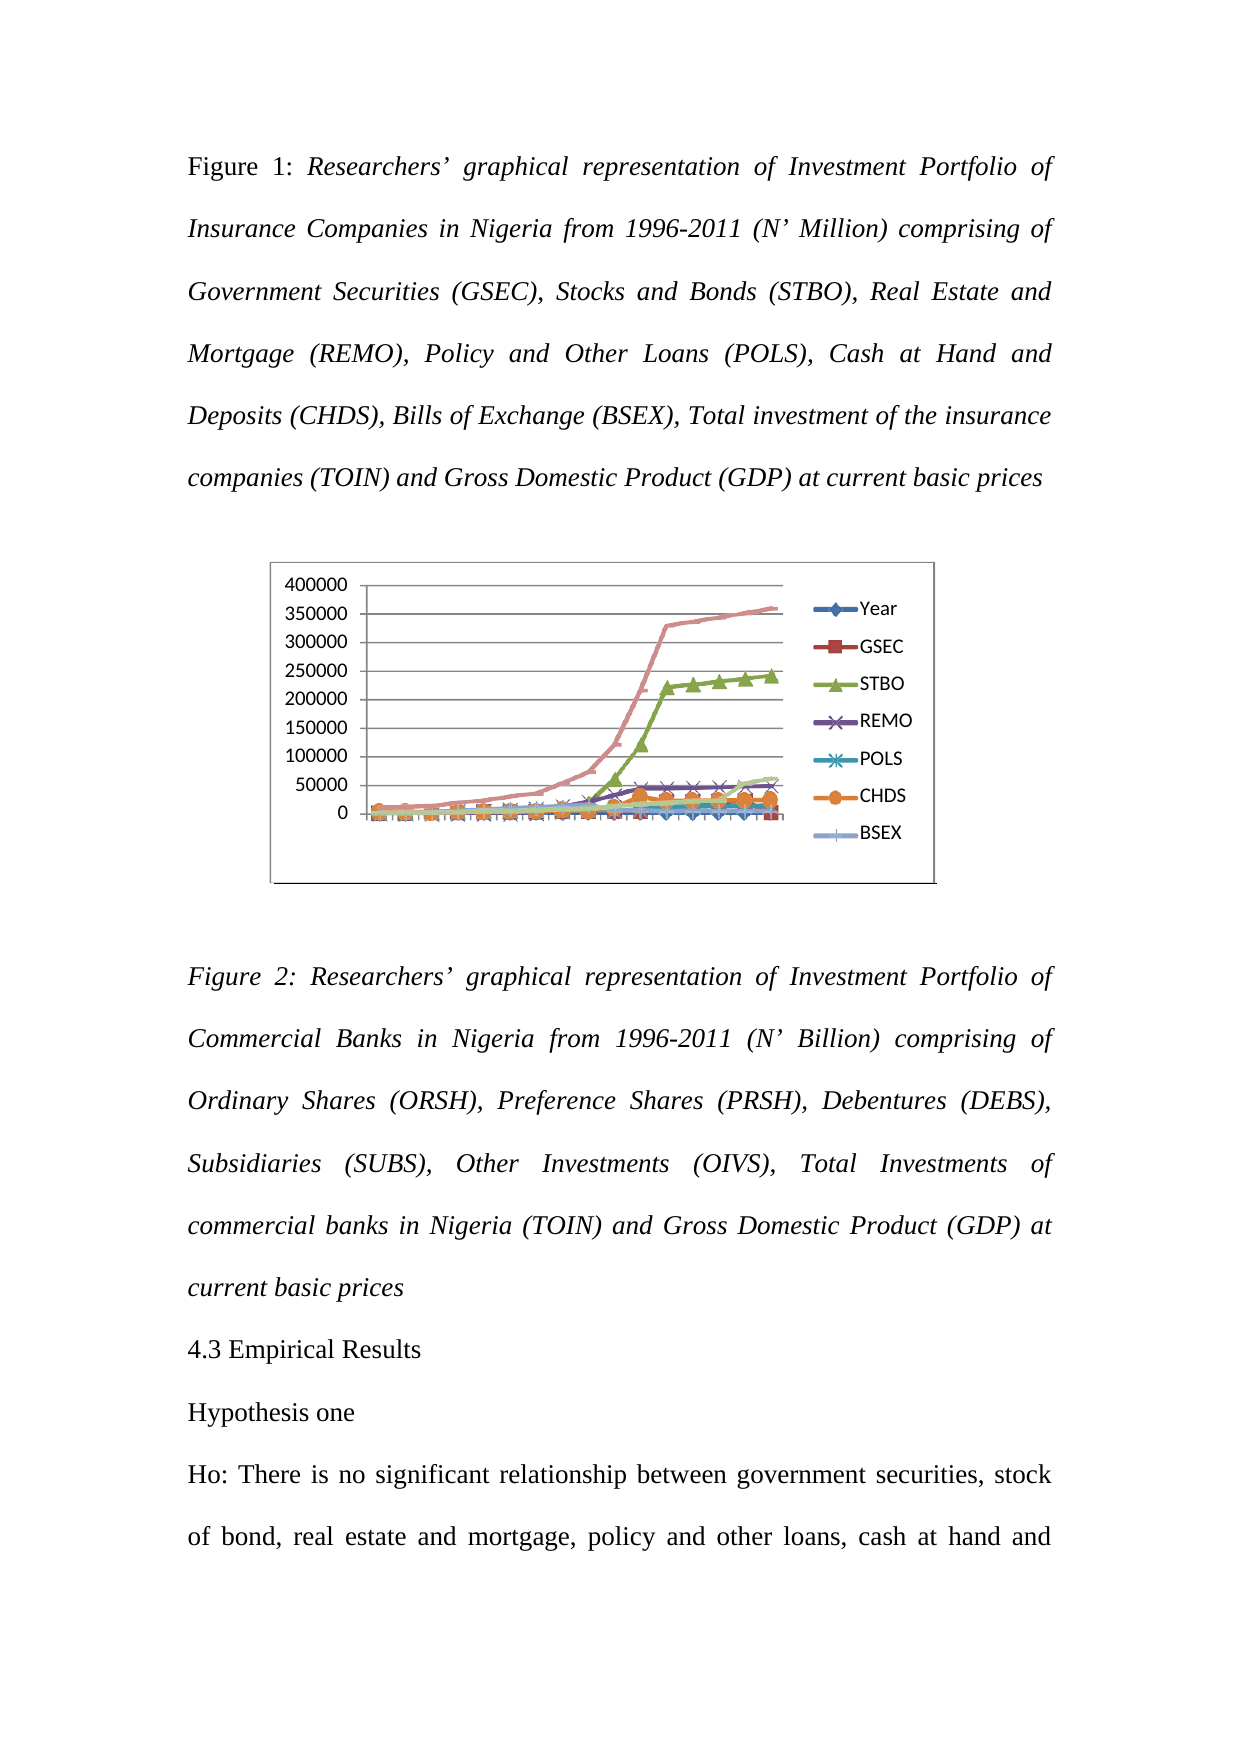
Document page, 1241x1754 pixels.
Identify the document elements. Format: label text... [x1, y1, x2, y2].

picture [828, 602, 843, 617]
text Hypothesis one [187, 1396, 1053, 1427]
picture [828, 678, 843, 692]
picture [371, 606, 779, 822]
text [187, 1458, 1053, 1552]
picture [828, 790, 842, 805]
text Figure 2: Researchers’ graphical representation of Investment Portfolio of Commercial Banks in Nigeria from 1996-2011 (N’ Billion) comprising of Ordinary Shares (ORSH), Preference Shares (PRSH), Debentures (DEBS), Subsidiaries (SUBS), Other Investments (OIVS), Total Investments of commercial banks in Nigeria (TOIN) and Gross Domestic Product (GDP) at current basic prices [187, 960, 1053, 1302]
picture [828, 753, 843, 768]
text 4.3 Empirical Results [187, 1333, 1053, 1365]
picture [829, 829, 842, 842]
picture [828, 715, 843, 730]
text Figure 1: Researchers’ graphical representation of Investment Portfolio of Insurance Companies in Nigeria from 1996-2011 (N’ Million) comprising of Government Securities (GSEC), Stocks and Bonds (STBO), Real Estate and Mortgage (REMO), Policy and Other Loans (POLS), Cash at Hand and Deposits (CHDS), Bills of Exchange (BSEX), Total investment of the insurance companies (TOIN) and Gross Domestic Product (GDP) at current basic prices [187, 150, 1053, 493]
